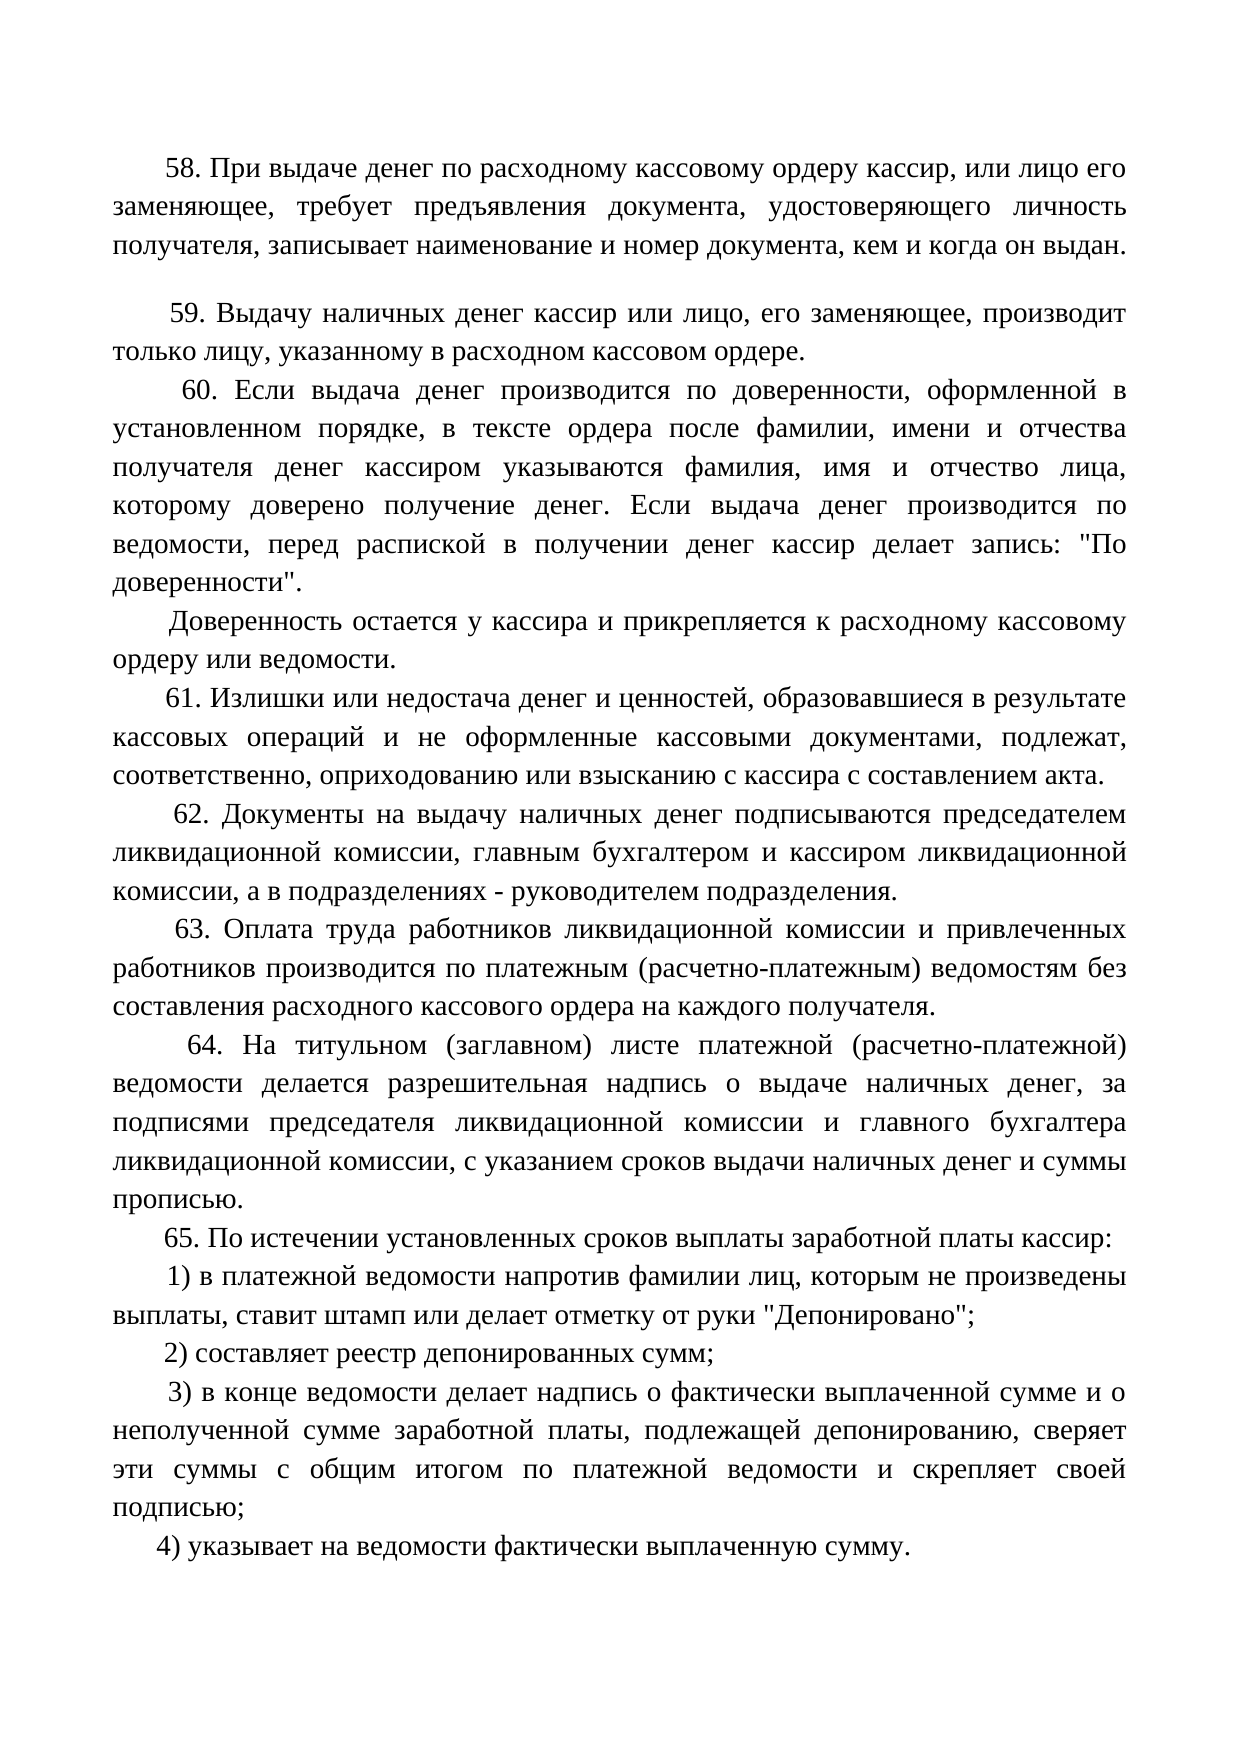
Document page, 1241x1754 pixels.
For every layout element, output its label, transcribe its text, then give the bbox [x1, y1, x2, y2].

text 62. Документы на выдачу наличных денег подписываются председателем ликвидационной комиссии, главным бухгалтером и кассиром ликвидационной комиссии, а в подразделениях - руководителем подразделения. [112, 796, 1128, 906]
text 60. Если выдача денег производится по доверенности, оформленной в установленном порядке, в тексте ордера после фамилии, имени и отчества получателя денег кассиром указываются фамилия, имя и отчество лица, которому доверено получение денег. Если выдача денег производится по ведомости, перед распиской в получении денег кассир делает запись: "По доверенности". [112, 372, 1128, 598]
text 3) в конце ведомости делает надпись о фактически выплаченной сумме и о неполученной сумме заработной платы, подлежащей депонированию, сверяет эти суммы с общим итогом по платежной ведомости и скрепляет своей подписью; [112, 1374, 1128, 1523]
text 64. На титульном (заглавном) листе платежной (расчетно-платежной) ведомости делается разрешительная надпись о выдаче наличных денег, за подписями председателя ликвидационной комиссии и главного бухгалтера ликвидационной комиссии, с указанием сроков выдачи наличных денег и суммы прописью. [112, 1027, 1128, 1215]
text 2) составляет реестр депонированных сумм; [112, 1335, 1128, 1369]
text 58. При выдаче денег по расходному кассовому ордеру кассир, или лицо его заменяющее, требует предъявления документа, удостоверяющего личность получателя, записывает наименование и номер документа, кем и когда он выдан. [112, 150, 1128, 291]
text 1) в платежной ведомости напротив фамилии лиц, которым не произведены выплаты, ставит штамп или делает отметку от руки "Депонировано"; [112, 1258, 1128, 1330]
text 63. Оплата труда работников ликвидационной комиссии и привлеченных работников производится по платежным (расчетно-платежным) ведомостям без составления расходного кассового ордера на каждого получателя. [112, 911, 1128, 1022]
text 61. Излишки или недостача денег и ценностей, образовавшиеся в результате кассовых операций и не оформленные кассовыми документами, подлежат, соответственно, оприходованию или взысканию с кассира с составлением акта. [112, 680, 1128, 791]
text 65. По истечении установленных сроков выплаты заработной платы кассир: [112, 1220, 1128, 1253]
text Доверенность остается у кассира и прикрепляется к расходному кассовому ордеру или ведомости. [112, 603, 1128, 675]
text 59. Выдачу наличных денег кассир или лицо, его заменяющее, производит только лицу, указанному в расходном кассовом ордере. [112, 295, 1128, 367]
text 4) указывает на ведомости фактически выплаченную сумму. [112, 1528, 1128, 1562]
